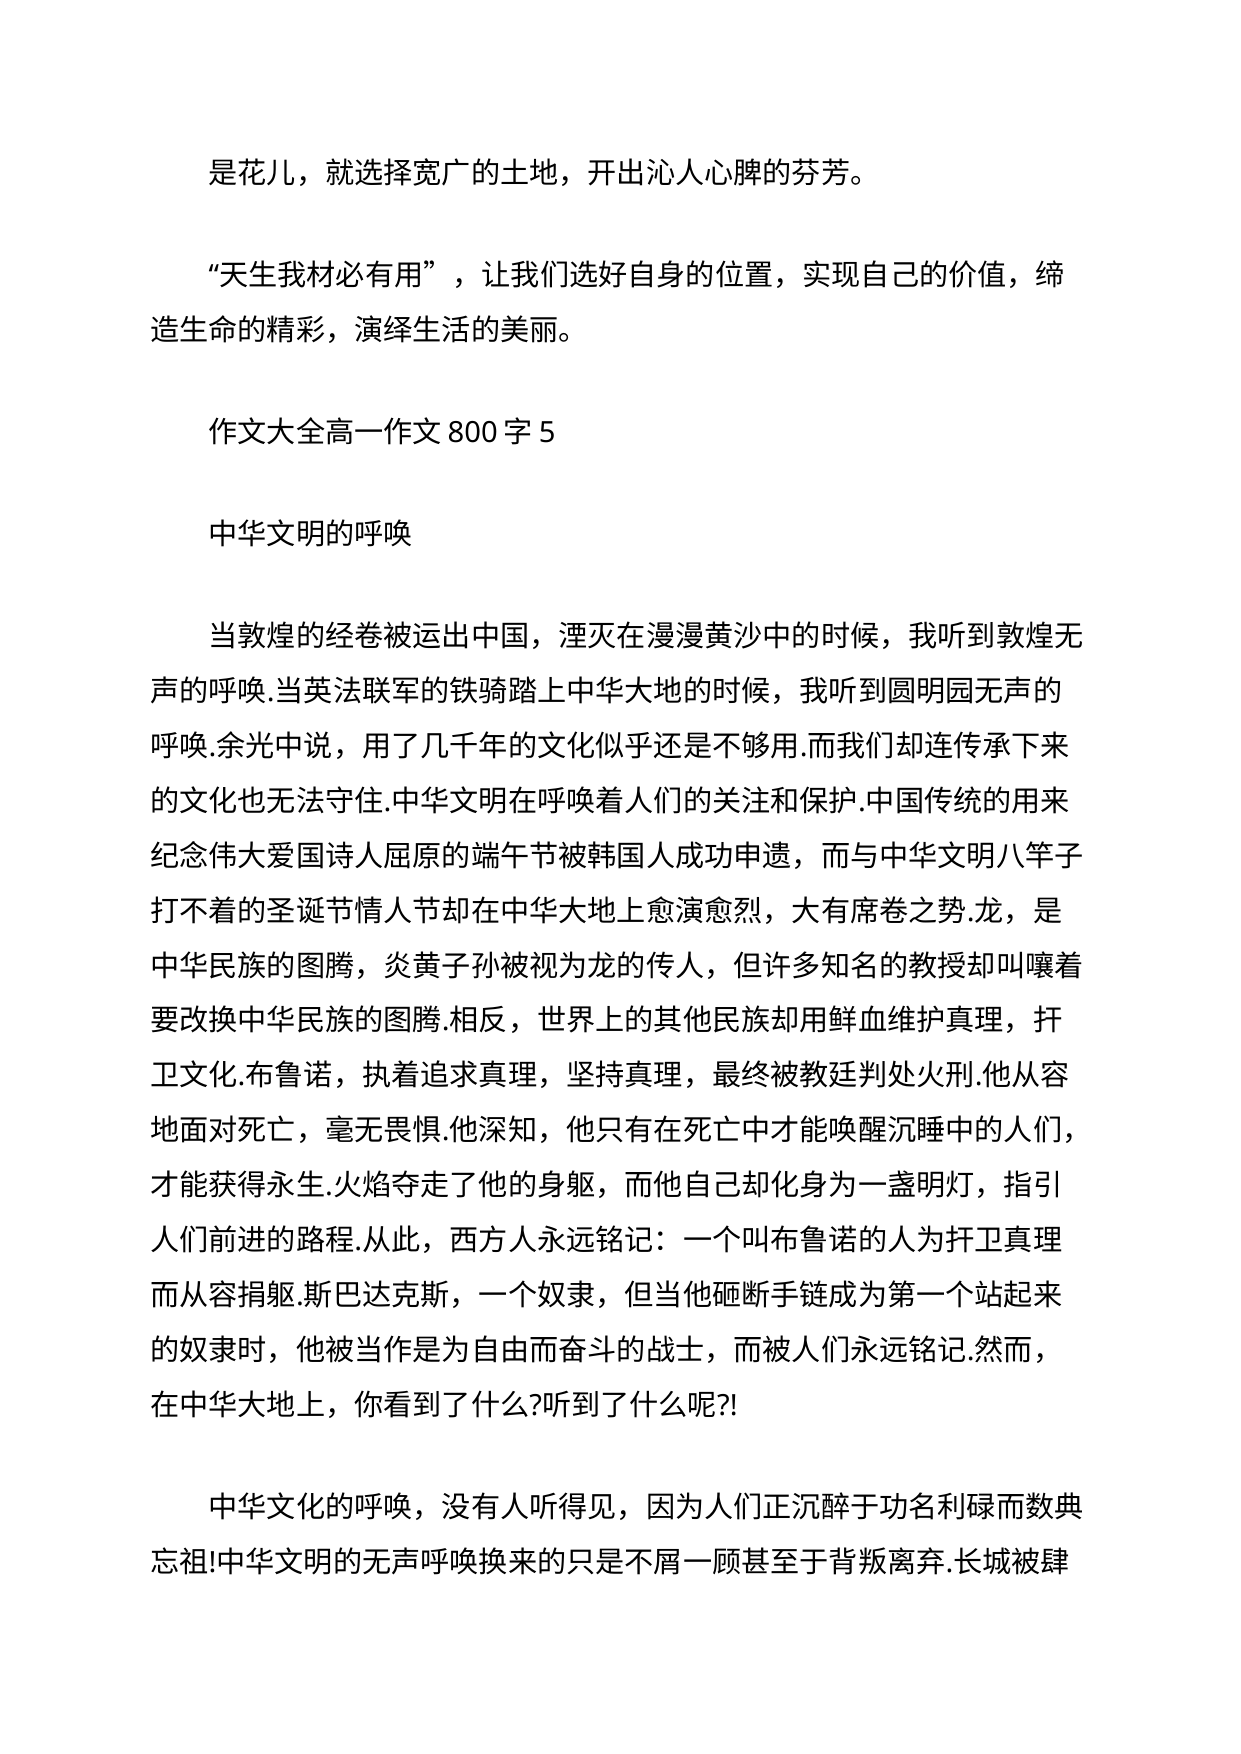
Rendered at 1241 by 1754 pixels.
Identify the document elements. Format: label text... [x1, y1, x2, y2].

text “天生我材必有用”，让我们选好自身的位置，实现自己的价值，缔造生命的精彩，演绎生活的美丽。 [150, 252, 1090, 349]
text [150, 1484, 1090, 1581]
text 是花儿，就选择宽广的土地，开出沁人心脾的芬芳。 [150, 150, 1090, 192]
text 中华文明的呼唤 [150, 511, 1090, 553]
text 当敦煌的经卷被运出中国，湮灭在漫漫黄沙中的时候，我听到敦煌无声的呼唤.当英法联军的铁骑踏上中华大地的时候，我听到圆明园无声的呼唤.余光中说，用了几千年的文化似乎还是不够用.而我们却连传承下来的文化也无法守住.中华文明在呼唤着人们的关注和保护.中国传统的用来纪念伟大爱国诗人屈原的端午节被韩国人成功申遗，而与中华文明八竿子打不着的圣诞节情人节却在中华大地上愈演愈烈，大有席卷之势.龙，是中华民族的图腾，炎黄子孙被视为龙的传人，但许多知名的教授却叫嚷着要改换中华民族的图腾.相反，世界上的其他民族却用鲜血维护真理，扞卫文化.布鲁诺，执着追求真理，坚持真理，最终被教廷判处火刑.他从容地面对死亡，毫无畏惧.他深知，他只有在死亡中才能唤醒沉睡中的人们，才能获得永生.火焰夺走了他的身躯，而他自己却化身为一盏明灯，指引人们前进的路程.从此，西方人永远铭记：一个叫布鲁诺的人为扞卫真理而从容捐躯.斯巴达克斯，一个奴隶，但当他砸断手链成为第一个站起来的奴隶时，他被当作是为自由而奋斗的战士，而被人们永远铭记.然而，在中华大地上，你看到了什么?听到了什么呢?! [150, 612, 1090, 1424]
text 作文大全高一作文800字5 [150, 408, 1090, 451]
